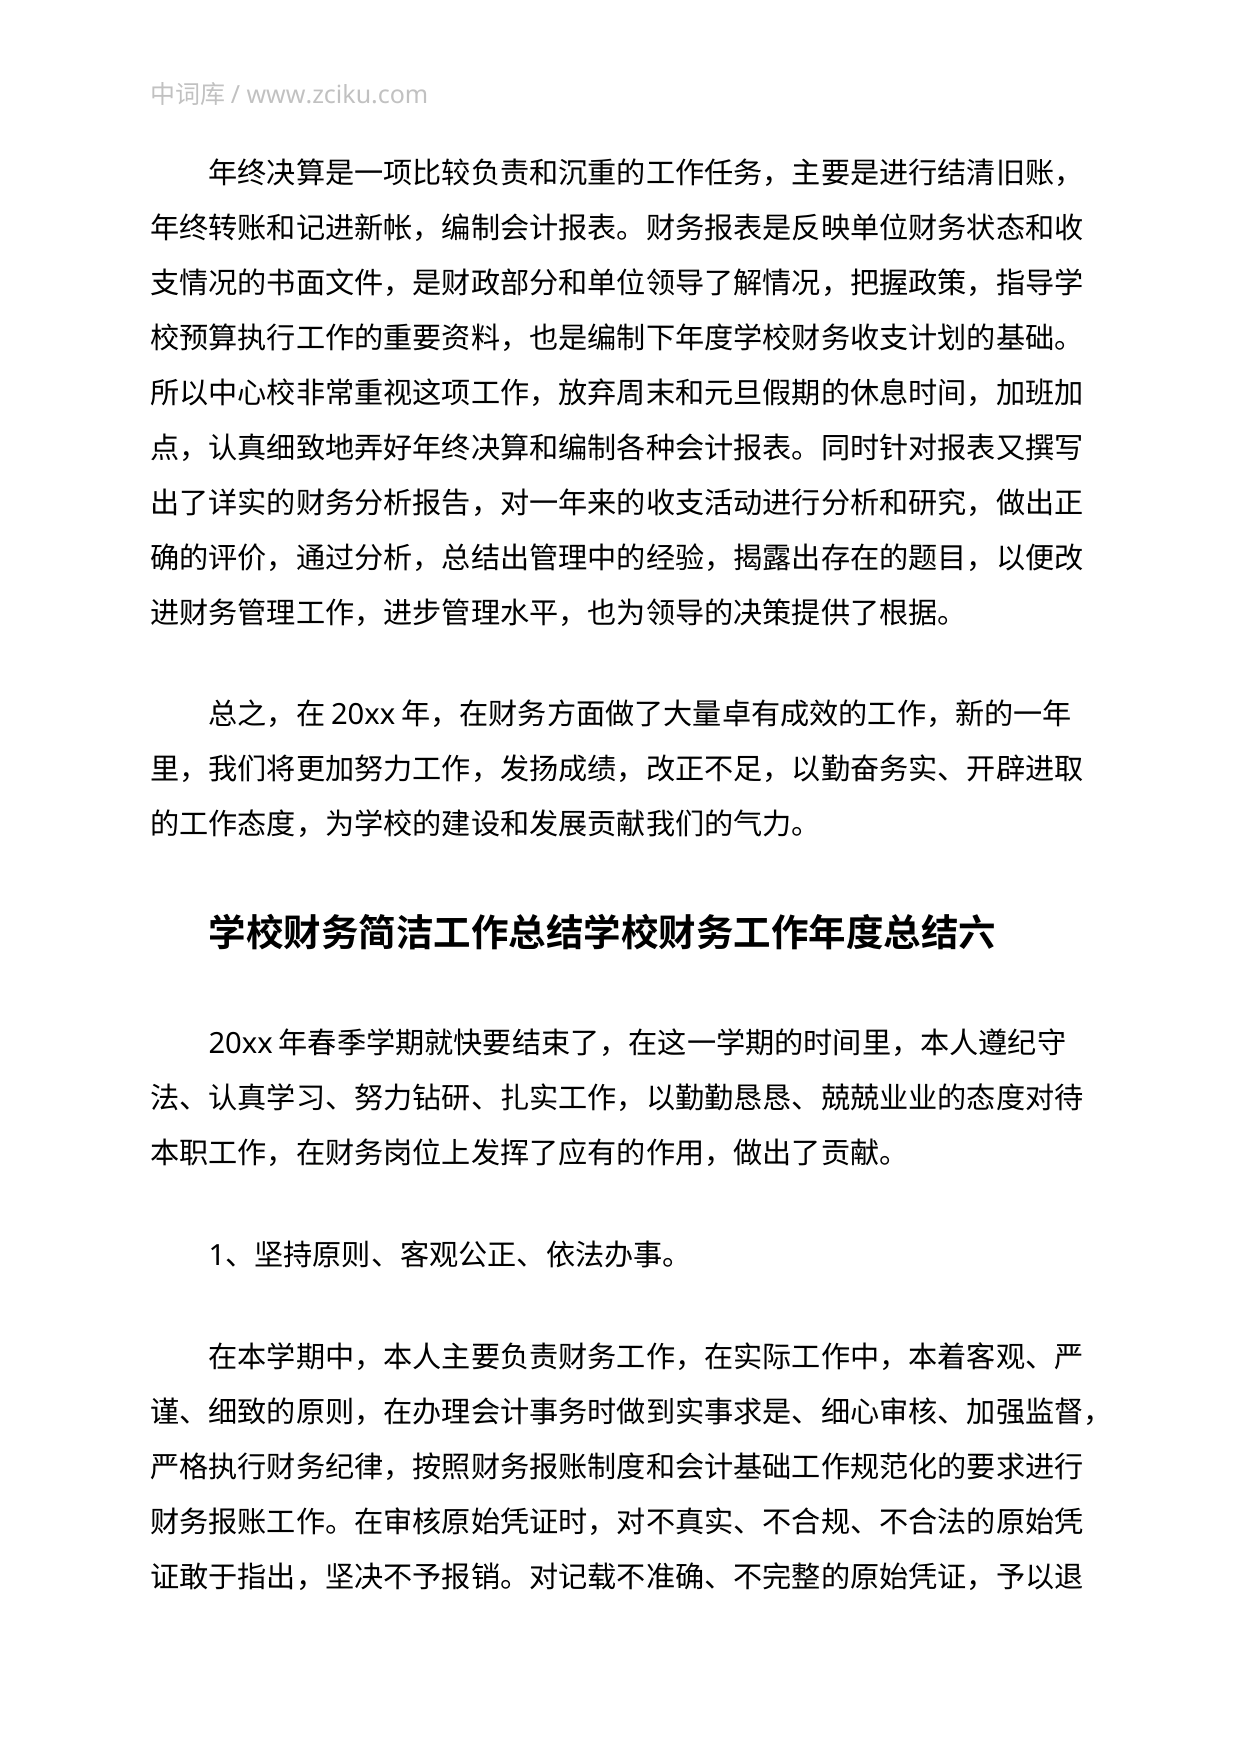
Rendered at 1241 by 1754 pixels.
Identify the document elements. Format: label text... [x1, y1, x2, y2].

text 年终决算是一项比较负责和沉重的工作任务，主要是进行结清旧账，年终转账和记进新帐，编制会计报表。财务报表是反映单位财务状态和收支情况的书面文件，是财政部分和单位领导了解情况，把握政策，指导学校预算执行工作的重要资料，也是编制下年度学校财务收支计划的基础。所以中心校非常重视这项工作，放弃周末和元旦假期的休息时间，加班加点，认真细致地弄好年终决算和编制各种会计报表。同时针对报表又撰写出了详实的财务分析报告，对一年来的收支活动进行分析和研究，做出正确的评价，通过分析，总结出管理中的经验，揭露出存在的题目，以便改进财务管理工作，进步管理水平，也为领导的决策提供了根据。 [150, 150, 1090, 631]
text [150, 1334, 1090, 1596]
text 学校财务简洁工作总结学校财务工作年度总结六 [150, 903, 1090, 957]
text 20xx年春季学期就快要结束了，在这一学期的时间里，本人遵纪守法、认真学习、努力钻研、扎实工作，以勤勤恳恳、兢兢业业的态度对待本职工作，在财务岗位上发挥了应有的作用，做出了贡献。 [150, 1020, 1090, 1172]
text 1、坚持原则、客观公正、依法办事。 [150, 1232, 1090, 1274]
text 总之，在20xx年，在财务方面做了大量卓有成效的工作，新的一年里，我们将更加努力工作，发扬成绩，改正不足，以勤奋务实、开辟进取的工作态度，为学校的建设和发展贡献我们的气力。 [150, 691, 1090, 843]
